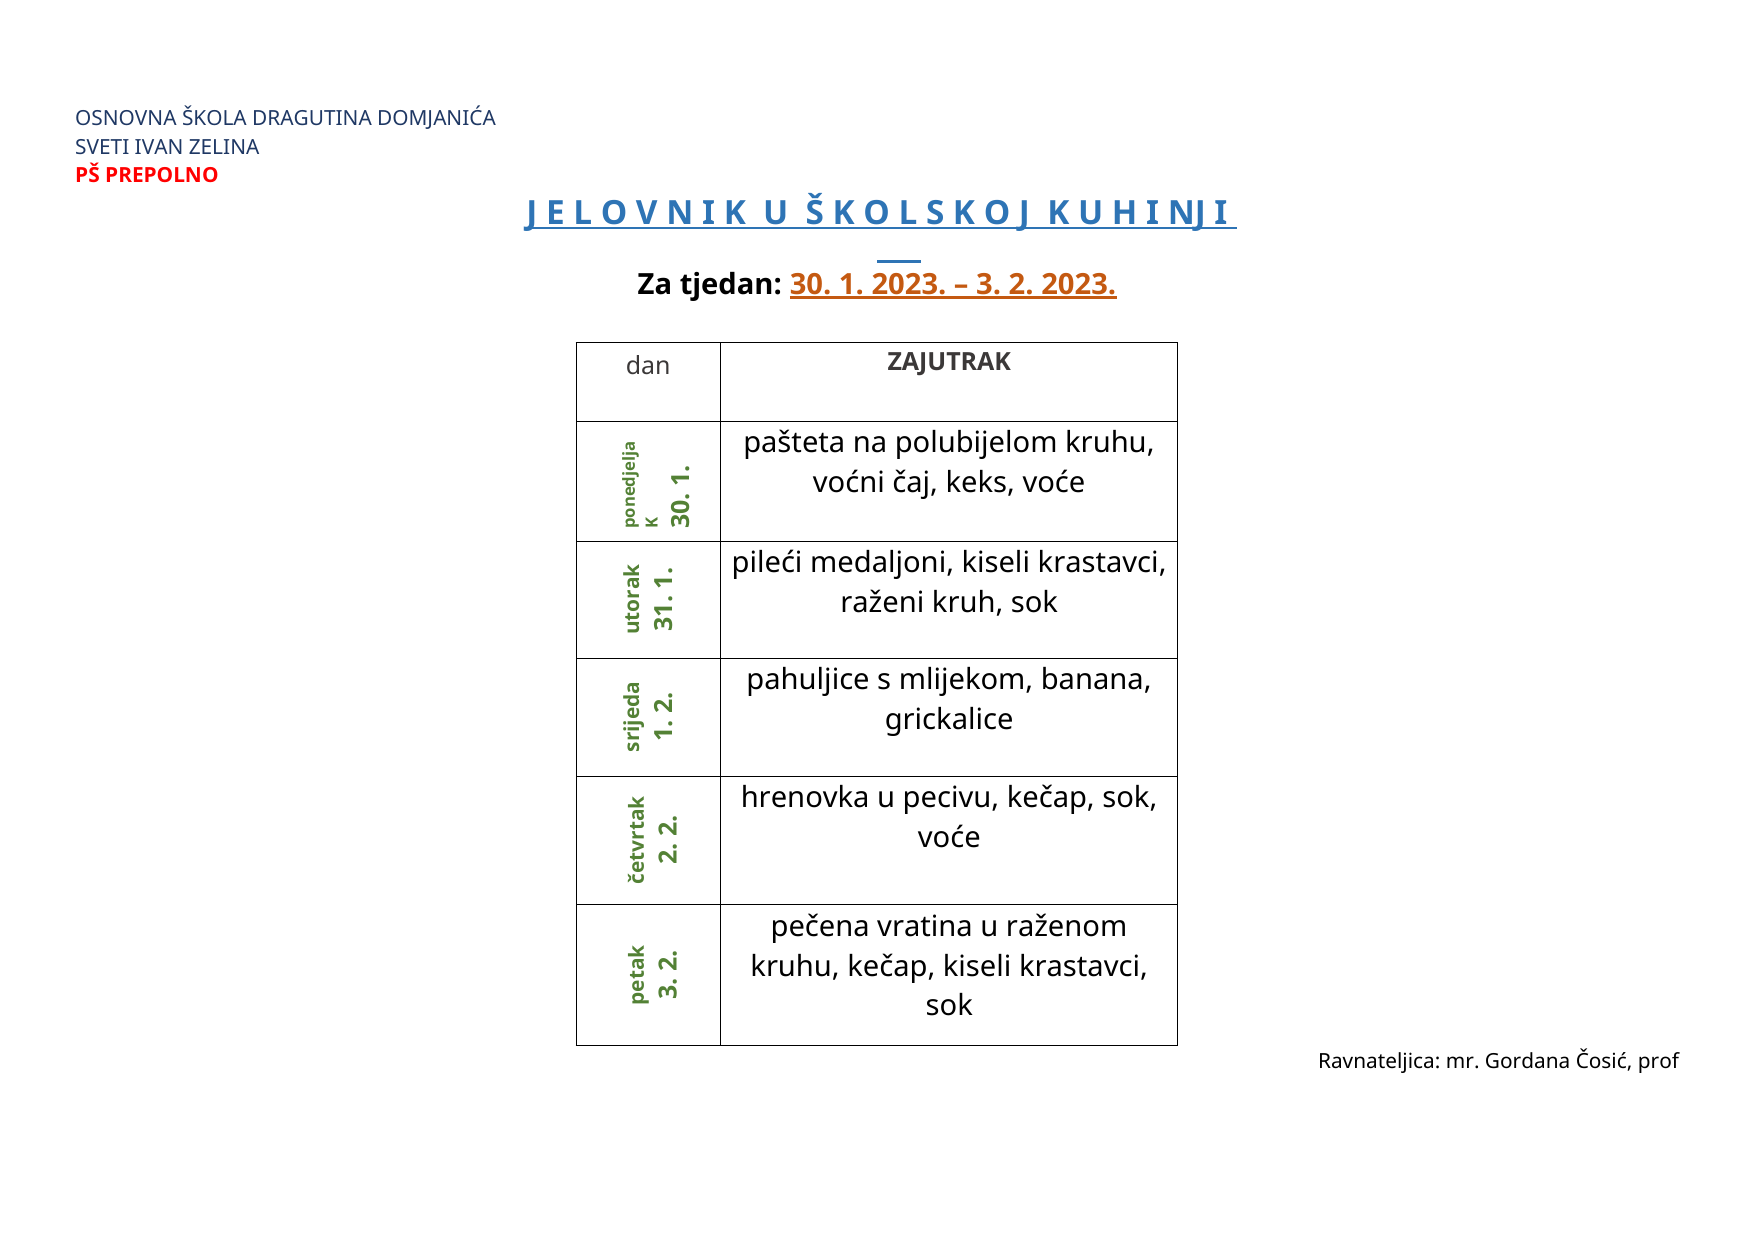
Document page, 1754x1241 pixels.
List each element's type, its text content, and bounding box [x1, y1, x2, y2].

table_header dan [577, 343, 720, 421]
table_cell ponedjeljaK 30. 1. [577, 422, 720, 541]
table_cell srijeda 1. 2. [577, 659, 720, 776]
table_cell hrenovka u pecivu, kečap, sok, voće [721, 777, 1177, 904]
table_cell petak 3. 2. [577, 905, 720, 1045]
table_cell pečena vratina u raženom kruhu, kečap, kiseli krastavci, sok [721, 905, 1177, 1045]
text PŠ PREPOLNO [75, 160, 1679, 189]
text Za tjedan: 30. 1. 2023. – 3. 2. 2023. [75, 263, 1679, 303]
text SVETI IVAN ZELINA [75, 132, 1679, 160]
text J E L O V N I K U Š K O L S K O J K U H I NJ I [75, 189, 1679, 234]
table_header ZAJUTRAK [721, 343, 1177, 421]
table_cell pileći medaljoni, kiseli krastavci, raženi kruh, sok [721, 542, 1177, 657]
table_cell pašteta na polubijelom kruhu, voćni čaj, keks, voće [721, 422, 1177, 541]
text OSNOVNA ŠKOLA DRAGUTINA DOMJANIĆA [75, 103, 1679, 132]
table_cell utorak 31. 1. [577, 542, 720, 657]
table_cell četvrtak 2. 2. [577, 777, 720, 904]
table_cell pahuljice s mlijekom, banana, grickalice [721, 659, 1177, 776]
text Ravnateljica: mr. Gordana Čosić, prof [75, 1046, 1679, 1075]
